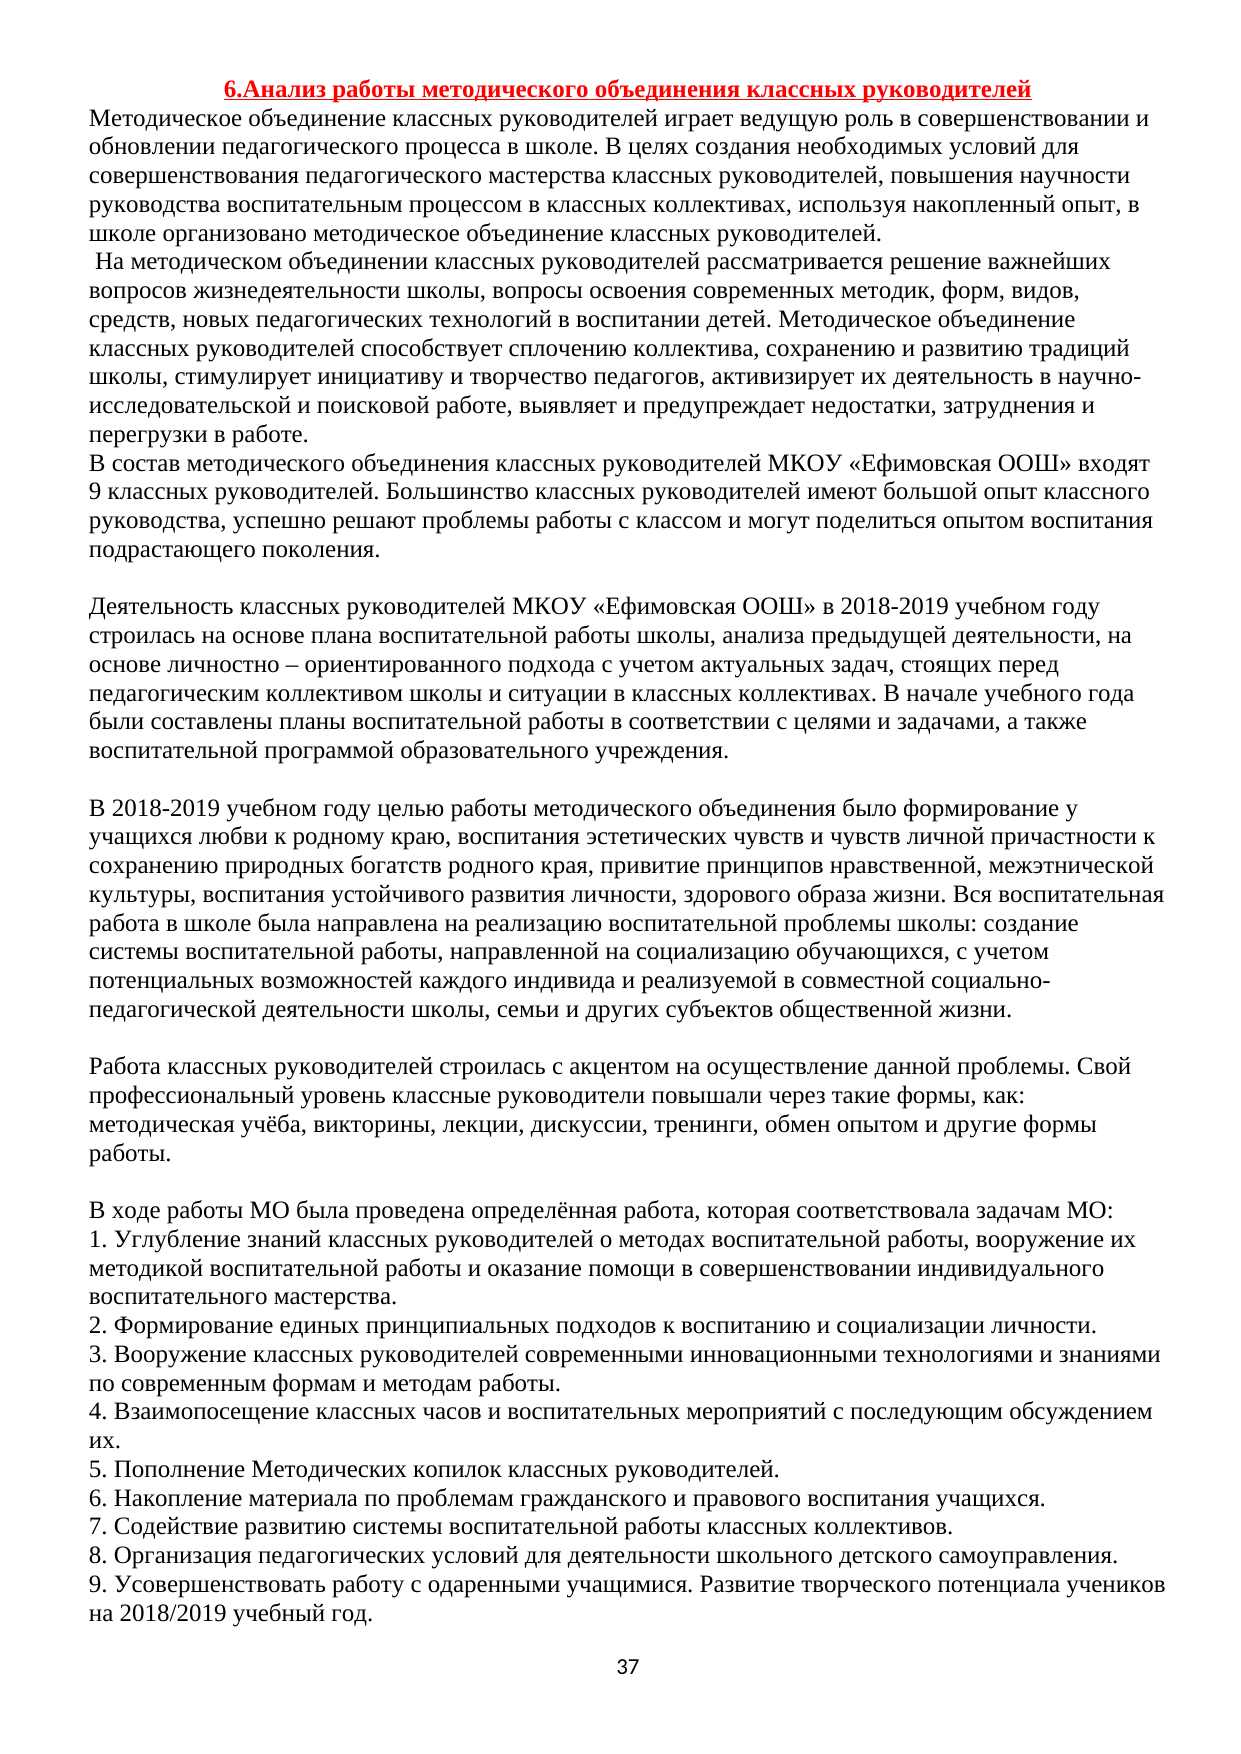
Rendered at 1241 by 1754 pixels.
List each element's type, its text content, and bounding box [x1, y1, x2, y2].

text 6.Анализ работы методического объединения классных руководителей [89, 74, 1167, 103]
text 4. Взаимопосещение классных часов и воспитательных мероприятий с последующим обсуждением их. [89, 1396, 1167, 1454]
text Методическое объединение классных руководителей играет ведущую роль в совершенствовании и обновлении педагогического процесса в школе. В целях создания необходимых условий для совершенствования педагогического мастерства классных руководителей, повышения научности руководства воспитательным процессом в классных коллективах, используя накопленный опыт, в школе организовано методическое объединение классных руководителей. [89, 103, 1167, 246]
text 3. Вооружение классных руководителей современными инновационными технологиями и знаниями по современным формам и методам работы. [89, 1339, 1167, 1396]
text 1. Углубление знаний классных руководителей о методах воспитательной работы, вооружение их методикой воспитательной работы и оказание помощи в совершенствовании индивидуального воспитательного мастерства. [89, 1224, 1167, 1310]
text 7. Содействие развитию системы воспитательной работы классных коллективов. [89, 1511, 1167, 1540]
text В ходе работы МО была проведена определённая работа, которая соответствовала задачам МО: [89, 1195, 1167, 1224]
text В 2018-2019 учебном году целью работы методического объединения было формирование у учащихся любви к родному краю, воспитания эстетических чувств и чувств личной причастности к сохранению природных богатств родного края, привитие принципов нравственной, межэтнической культуры, воспитания устойчивого развития личности, здорового образа жизни. Вся воспитательная работа в школе была направлена на реализацию воспитательной проблемы школы: создание системы воспитательной работы, направленной на социализацию обучающихся, с учетом потенциальных возможностей каждого индивида и реализуемой в совместной социально-педагогической деятельности школы, семьи и других субъектов общественной жизни. [89, 793, 1167, 1023]
text 9. Усовершенствовать работу с одаренными учащимися. Развитие творческого потенциала учеников на 2018/2019 учебный год. [89, 1569, 1167, 1626]
text 8. Организация педагогических условий для деятельности школьного детского самоуправления. [89, 1540, 1167, 1569]
text Работа классных руководителей строилась с акцентом на осуществление данной проблемы. Свой профессиональный уровень классные руководители повышали через такие формы, как: методическая учёба, викторины, лекции, дискуссии, тренинги, обмен опытом и другие формы работы. [89, 1051, 1167, 1166]
text На методическом объединении классных руководителей рассматривается решение важнейших вопросов жизнедеятельности школы, вопросы освоения современных методик, форм, видов, средств, новых педагогических технологий в воспитании детей. Методическое объединение классных руководителей способствует сплочению коллектива, сохранению и развитию традиций школы, стимулирует инициативу и творчество педагогов, активизирует их деятельность в научно-исследовательской и поисковой работе, выявляет и предупреждает недостатки, затруднения и перегрузки в работе. [89, 246, 1167, 448]
text Деятельность классных руководителей МКОУ «Ефимовская ООШ» в 2018-2019 учебном году строилась на основе плана воспитательной работы школы, анализа предыдущей деятельности, на основе личностно – ориентированного подхода с учетом актуальных задач, стоящих перед педагогическим коллективом школы и ситуации в классных коллективах. В начале учебного года были составлены планы воспитательной работы в соответствии с целями и задачами, а также воспитательной программой образовательного учреждения. [89, 591, 1167, 764]
text 2. Формирование единых принципиальных подходов к воспитанию и социализации личности. [89, 1310, 1167, 1339]
text 5. Пополнение Методических копилок классных руководителей. [89, 1454, 1167, 1483]
text В состав методического объединения классных руководителей МКОУ «Ефимовская ООШ» входят 9 классных руководителей. Большинство классных руководителей имеют большой опыт классного руководства, успешно решают проблемы работы с классом и могут поделиться опытом воспитания подрастающего поколения. [89, 448, 1167, 563]
text 6. Накопление материала по проблемам гражданского и правового воспитания учащихся. [89, 1483, 1167, 1511]
